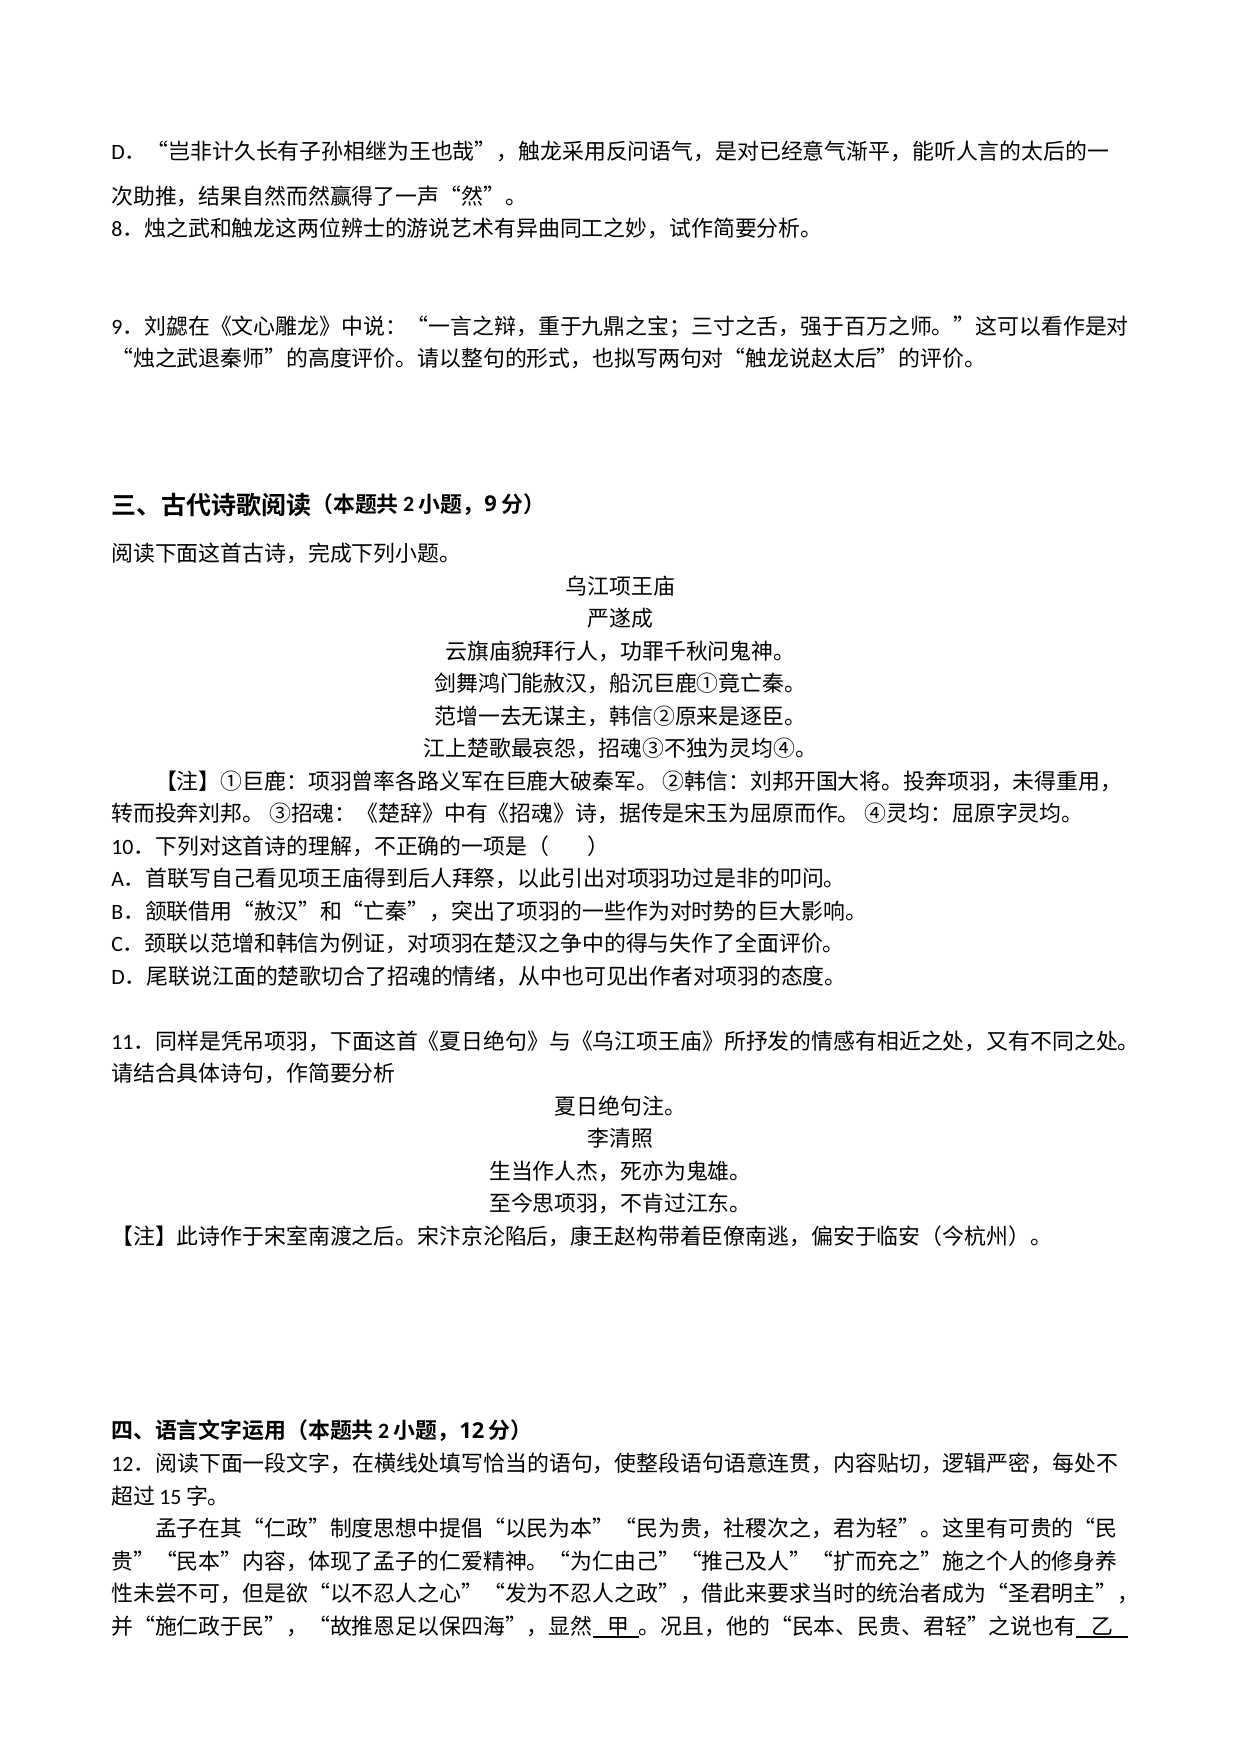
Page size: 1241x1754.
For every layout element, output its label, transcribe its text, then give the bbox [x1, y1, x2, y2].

text A．首联写自己看见项王庙得到后人拜祭，以此引出对项羽功过是非的叩问。 [111, 861, 1129, 893]
text 至今思项羽，不肯过江东。 [111, 1186, 1129, 1218]
text 阅读下面这首古诗，完成下列小题。 [111, 536, 1129, 568]
text D．尾联说江面的楚歌切合了招魂的情绪，从中也可见出作者对项羽的态度。 [111, 958, 1129, 991]
text 云旗庙貌拜行人，功罪千秋问鬼神。 [111, 633, 1129, 666]
text 8．烛之武和触龙这两位辨士的游说艺术有异曲同工之妙，试作简要分析。 [111, 211, 1129, 243]
text 【注】①巨鹿：项羽曾率各路义军在巨鹿大破秦军。 ②韩信：刘邦开国大将。投奔项羽，未得重用，转而投奔刘邦。 ③招魂：《楚辞》中有《招魂》诗，据传是宋玉为屈原而作。 ④灵均：屈原字灵均。 [111, 763, 1129, 828]
text 夏日绝句注。 [111, 1088, 1129, 1121]
text 剑舞鸿门能赦汉，船沉巨鹿①竟亡秦。 [111, 666, 1129, 698]
text B．颔联借用“赦汉”和“亡秦”，突出了项羽的一些作为对时势的巨大影响。 [111, 893, 1129, 926]
text 三、古代诗歌阅读（本题共2小题，9分） [111, 471, 1129, 536]
text D．“岂非计久长有子孙相继为王也哉”，触龙采用反问语气，是对已经意气渐平，能听人言的太后的一次助推，结果自然而然赢得了一声“然”。 [111, 113, 1129, 211]
text 10．下列对这首诗的理解，不正确的一项是（ ） [111, 828, 1129, 861]
text 范增一去无谋主，韩信②原来是逐臣。 [111, 698, 1129, 731]
text C．颈联以范增和韩信为例证，对项羽在楚汉之争中的得与失作了全面评价。 [111, 926, 1129, 958]
text 李清照 [111, 1121, 1129, 1153]
text 生当作人杰，死亦为鬼雄。 [111, 1153, 1129, 1186]
text 9．刘勰在《文心雕龙》中说：“一言之辩，重于九鼎之宝；三寸之舌，强于百万之师。”这可以看作是对“烛之武退秦师”的高度评价。请以整句的形式，也拟写两句对“触龙说赵太后”的评价。 [111, 308, 1129, 373]
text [111, 1511, 1129, 1641]
text 【注】此诗作于宋室南渡之后。宋汴京沦陷后，康王赵构带着臣僚南逃，偏安于临安（今杭州）。 [111, 1218, 1129, 1251]
text 江上楚歌最哀怨，招魂③不独为灵均④。 [111, 731, 1129, 763]
text 严遂成 [111, 601, 1129, 633]
text 乌江项王庙 [111, 568, 1129, 601]
text 四、语言文字运用（本题共2小题，12分） [111, 1413, 1129, 1446]
text 12．阅读下面一段文字，在横线处填写恰当的语句，使整段语句语意连贯，内容贴切，逻辑严密，每处不超过15字。 [111, 1446, 1129, 1511]
text 11．同样是凭吊项羽，下面这首《夏日绝句》与《乌江项王庙》所抒发的情感有相近之处，又有不同之处。请结合具体诗句，作简要分析 [111, 1023, 1129, 1088]
